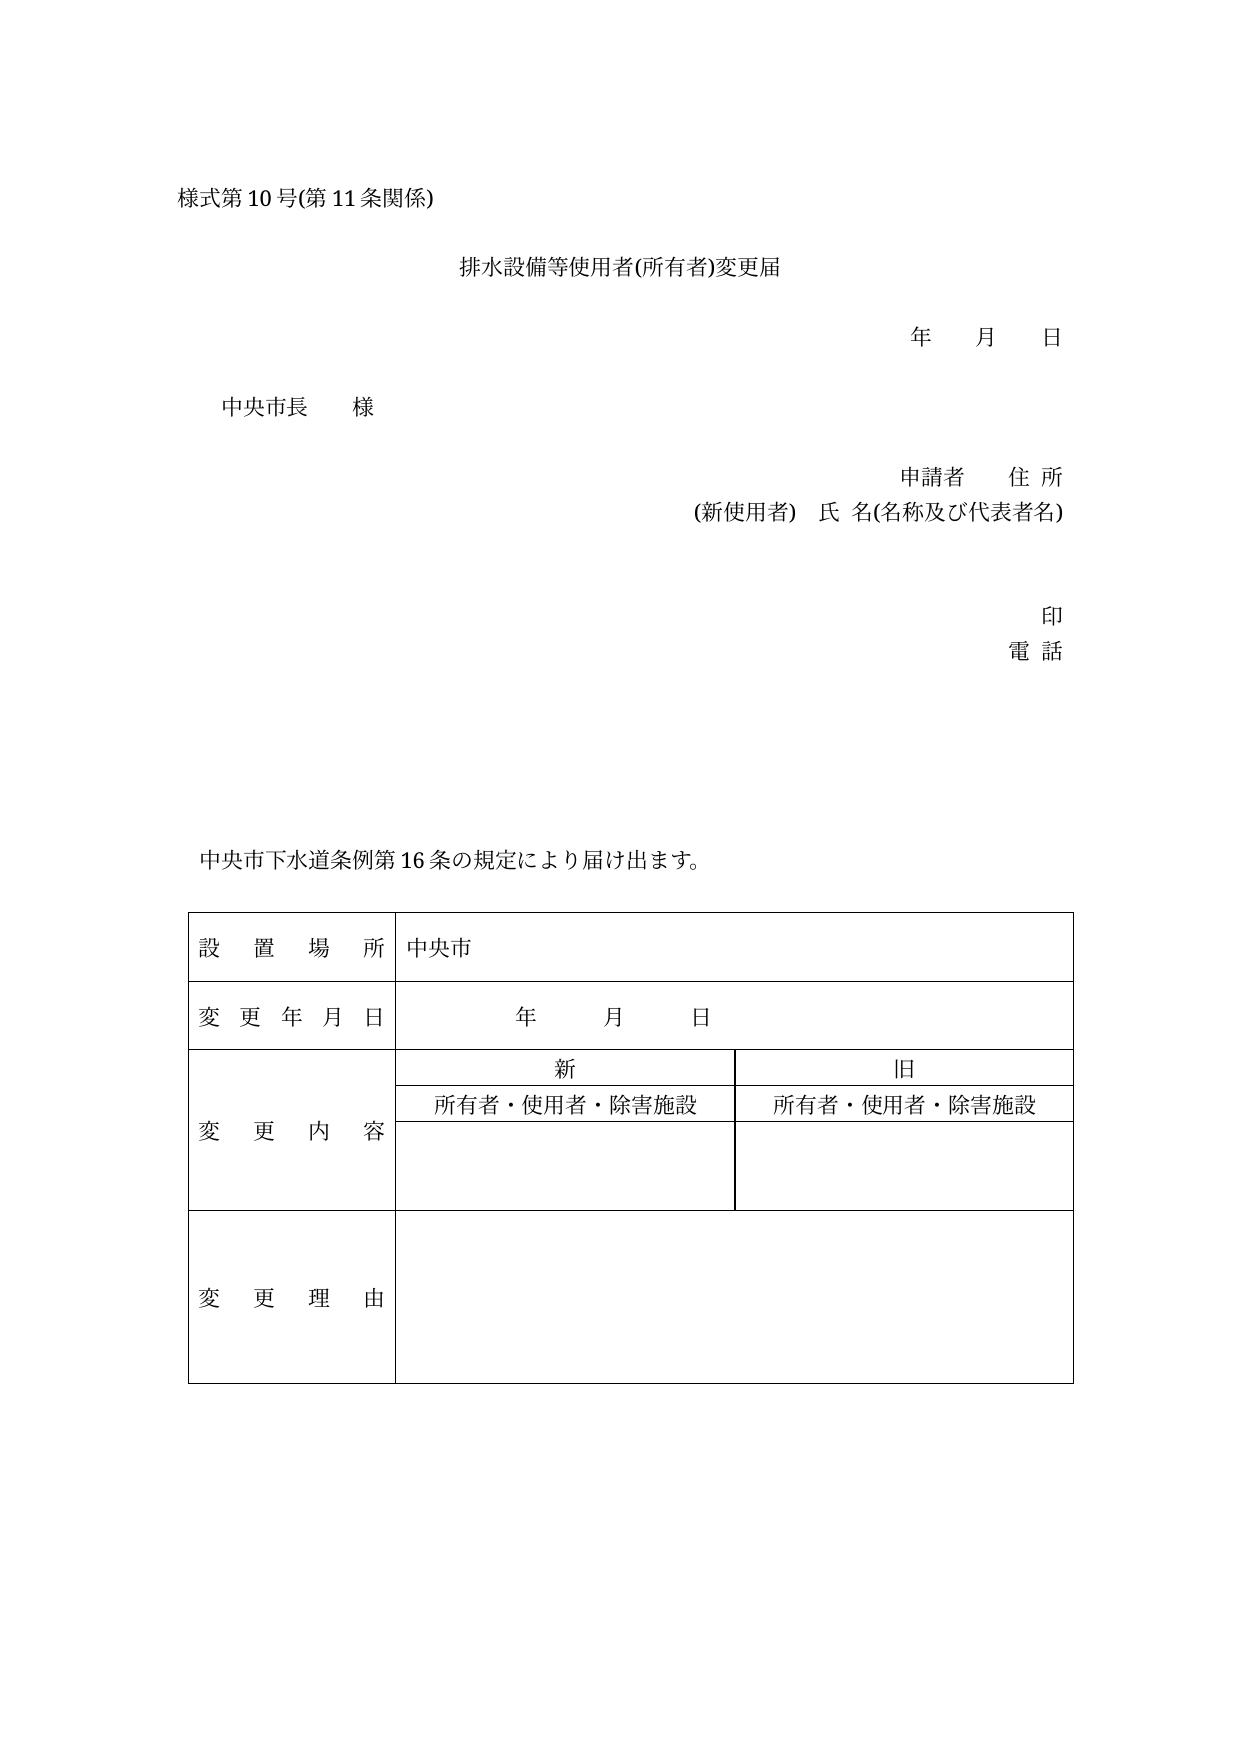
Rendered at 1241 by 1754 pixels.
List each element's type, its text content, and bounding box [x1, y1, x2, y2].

table_cell 年 月 日 [396, 982, 1073, 1049]
text 年 月 日 [177, 319, 1063, 353]
text 申請者 住所 [177, 458, 1063, 493]
table_header 設置場所 [189, 913, 395, 981]
table_cell 新 [396, 1050, 734, 1085]
text 中央市長 様 [177, 388, 1063, 423]
table_cell 変更内容 [189, 1050, 395, 1209]
table_cell 所有者・使用者・除害施設 [736, 1086, 1073, 1121]
text 排水設備等使用者(所有者)変更届 [177, 249, 1063, 284]
text 電話 [177, 633, 1063, 668]
table_cell 変更理由 [189, 1211, 395, 1383]
table_cell 旧 [736, 1050, 1073, 1085]
table_cell [396, 1211, 1073, 1383]
table_cell 所有者・使用者・除害施設 [396, 1086, 734, 1121]
text 印 [177, 598, 1063, 633]
text (新使用者) 氏名(名称及び代表者名) [177, 493, 1063, 528]
table_cell [736, 1122, 1073, 1209]
table_cell 変更年月日 [189, 982, 395, 1049]
table_header 中央市 [396, 913, 1073, 981]
text 中央市下水道条例第16条の規定により届け出ます。 [177, 842, 1063, 877]
text 様式第10号(第11条関係) [177, 179, 1063, 214]
table_cell [396, 1122, 734, 1209]
